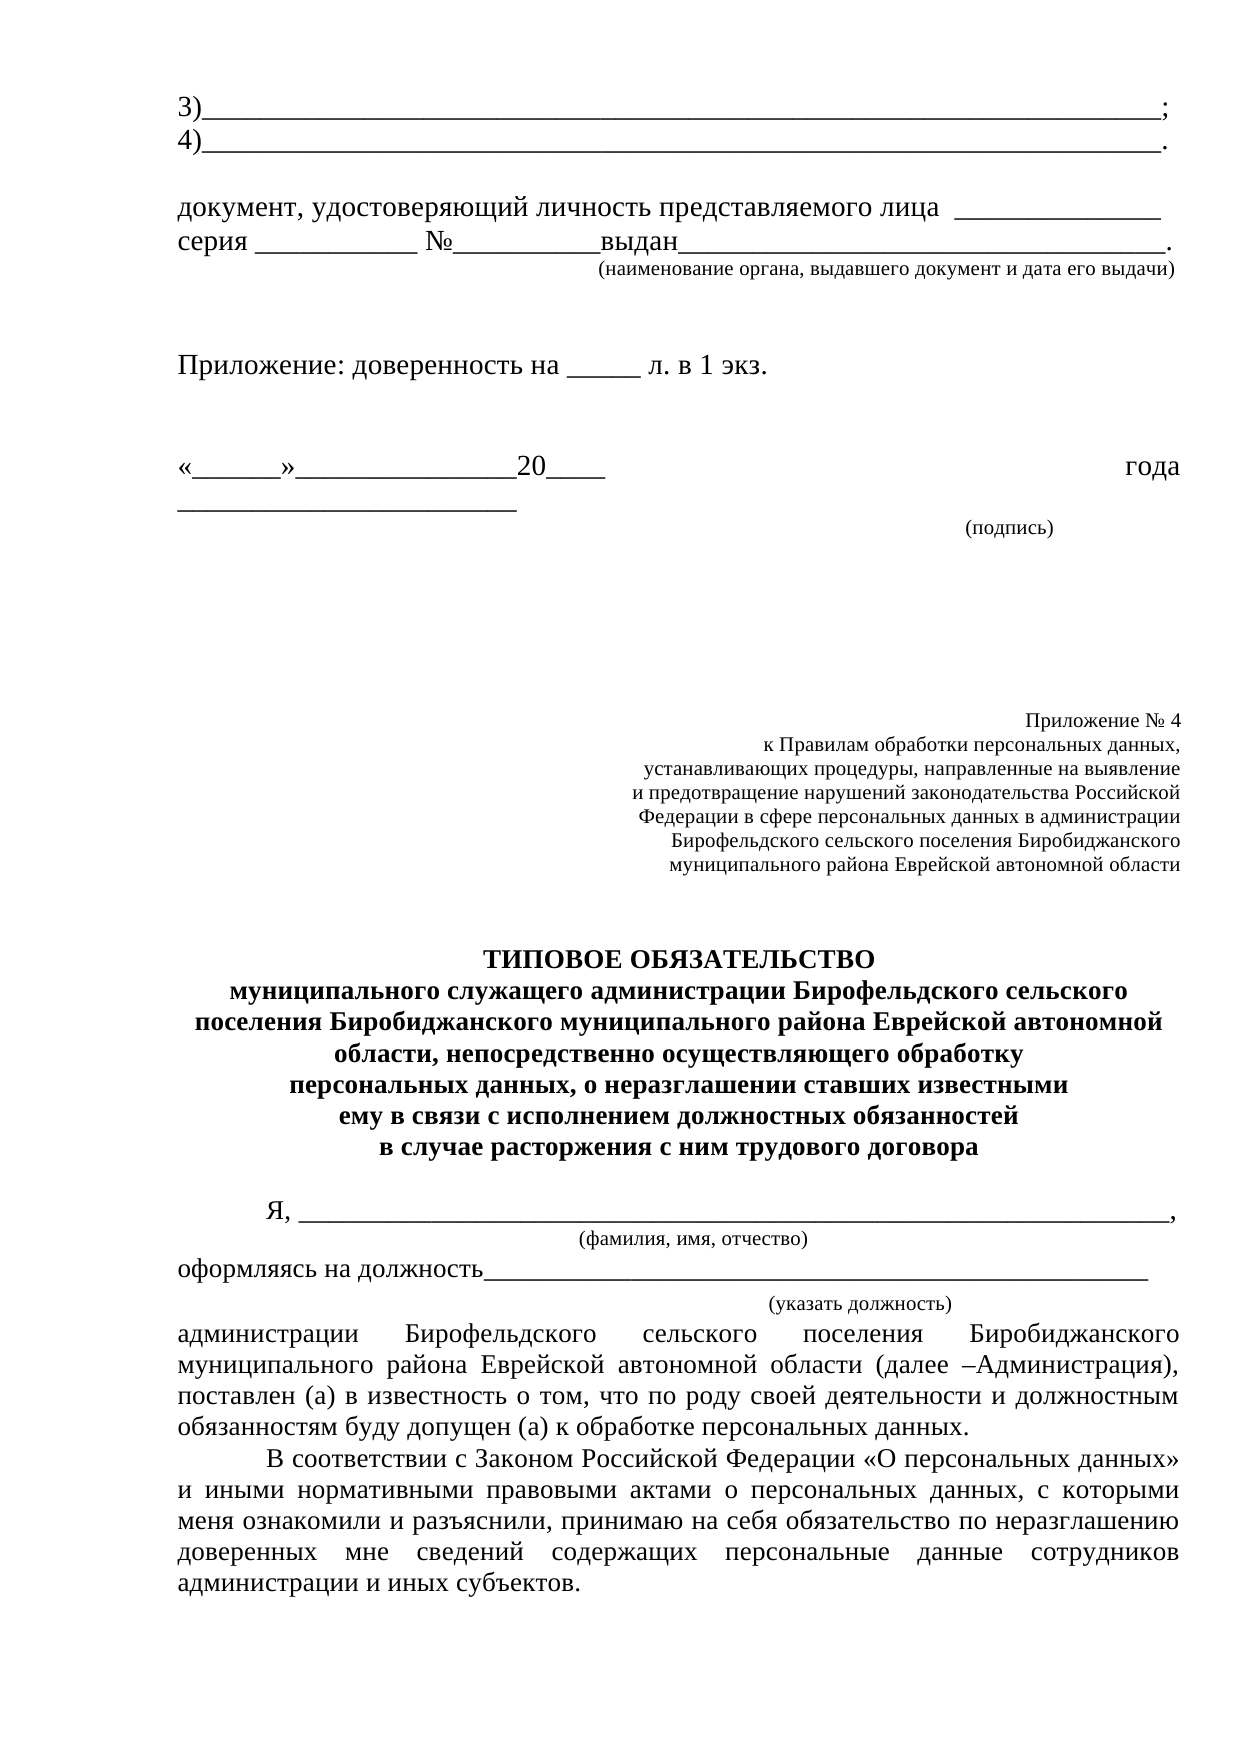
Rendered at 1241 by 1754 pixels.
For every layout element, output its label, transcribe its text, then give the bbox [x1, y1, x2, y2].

text устанавливающих процедуры, направленные на выявление [177, 756, 1181, 780]
text Я, ___________________________________________________________, [177, 1192, 1181, 1226]
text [177, 89, 1181, 156]
text Федерации в сфере персональных данных в администрации [177, 804, 1181, 828]
text персональных данных, о неразглашении ставших известными [177, 1068, 1181, 1099]
text «______»_______________20____ года _______________________ [177, 448, 1181, 515]
text Приложение: доверенность на _____ л. в 1 экз. [177, 347, 1181, 381]
text (указать должность) [177, 1283, 1181, 1317]
text (фамилия, имя, отчество) [177, 1226, 1181, 1250]
text администрации Бирофельдского сельского поселения Биробиджанского муниципального района Еврейской автономной области (далее –Администрация), поставлен (а) в известность о том, что по роду своей деятельности и должностным обязанностям буду допущен (а) к обработке персональных данных. [177, 1317, 1181, 1442]
text оформляясь на должность_____________________________________________ [177, 1250, 1181, 1283]
text (подпись) [177, 515, 1181, 539]
text ТИПОВОЕ ОБЯЗАТЕЛЬСТВО [177, 943, 1181, 974]
text муниципального района Еврейской автономной области [177, 852, 1181, 876]
text В соответствии с Законом Российской Федерации «О персональных данных» и иными нормативными правовыми актами о персональных данных, с которыми меня ознакомили и разъяснили, принимаю на себя обязательство по неразглашению доверенных мне сведений содержащих персональные данные сотрудников администрации и иных субъектов. [177, 1442, 1181, 1597]
text (наименование органа, выдавшего документ и дата его выдачи) [177, 256, 1181, 280]
text в случае расторжения с ним трудового договора [177, 1130, 1181, 1161]
text и предотвращение нарушений законодательства Российской [177, 780, 1181, 804]
text муниципального служащего администрации Бирофельдского сельского поселения Биробиджанского муниципального района Еврейской автономной области, непосредственно осуществляющего обработку [177, 974, 1181, 1068]
text документ, удостоверяющий личность представляемого лица ______________ серия ___________ №__________выдан_________________________________. [177, 189, 1181, 256]
text Бирофельдского сельского поселения Биробиджанского [177, 828, 1181, 852]
text ему в связи с исполнением должностных обязанностей [177, 1099, 1181, 1130]
text Приложение № 4 [177, 708, 1181, 732]
text к Правилам обработки персональных данных, [177, 732, 1181, 756]
